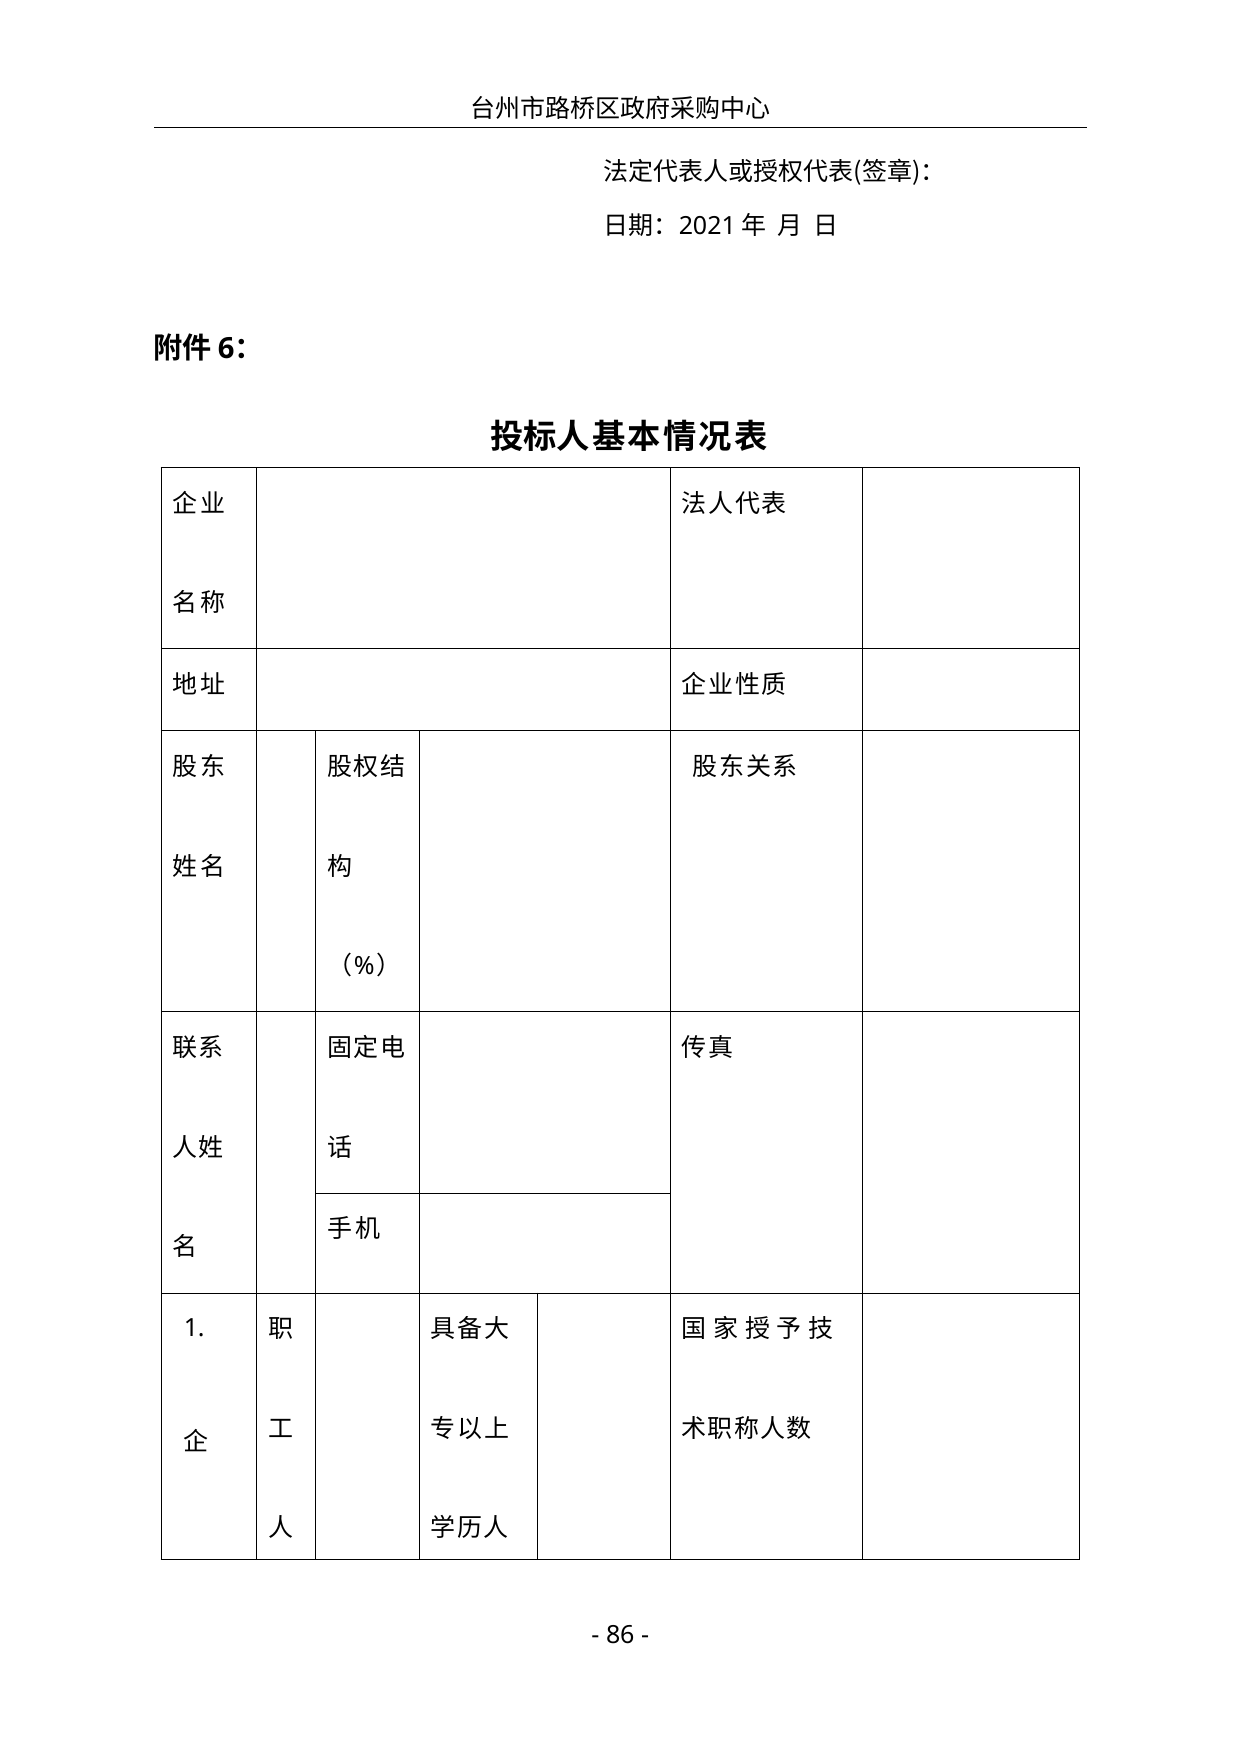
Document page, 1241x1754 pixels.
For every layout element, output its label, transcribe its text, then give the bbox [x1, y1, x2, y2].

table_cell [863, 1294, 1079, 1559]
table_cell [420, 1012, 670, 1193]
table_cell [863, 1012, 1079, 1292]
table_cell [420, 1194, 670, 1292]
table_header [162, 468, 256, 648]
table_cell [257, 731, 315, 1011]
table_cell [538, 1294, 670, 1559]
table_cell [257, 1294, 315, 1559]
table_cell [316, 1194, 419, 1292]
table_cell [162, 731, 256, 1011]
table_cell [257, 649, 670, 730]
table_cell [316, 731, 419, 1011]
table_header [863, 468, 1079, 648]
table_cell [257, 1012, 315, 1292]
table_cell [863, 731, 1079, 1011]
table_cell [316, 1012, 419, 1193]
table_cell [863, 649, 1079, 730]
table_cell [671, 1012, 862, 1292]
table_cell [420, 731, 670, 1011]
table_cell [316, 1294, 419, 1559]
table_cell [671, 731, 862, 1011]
text 日期：2021年 月 日 [153, 205, 1087, 242]
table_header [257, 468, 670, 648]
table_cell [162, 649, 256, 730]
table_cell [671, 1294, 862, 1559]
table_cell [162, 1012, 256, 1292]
text 法定代表人或授权代表(签章)： [153, 151, 1087, 187]
text 附件6： [153, 313, 1087, 379]
text 投标人基本情况表 [153, 400, 1087, 467]
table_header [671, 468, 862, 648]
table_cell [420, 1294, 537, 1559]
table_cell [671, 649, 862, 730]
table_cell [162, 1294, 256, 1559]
